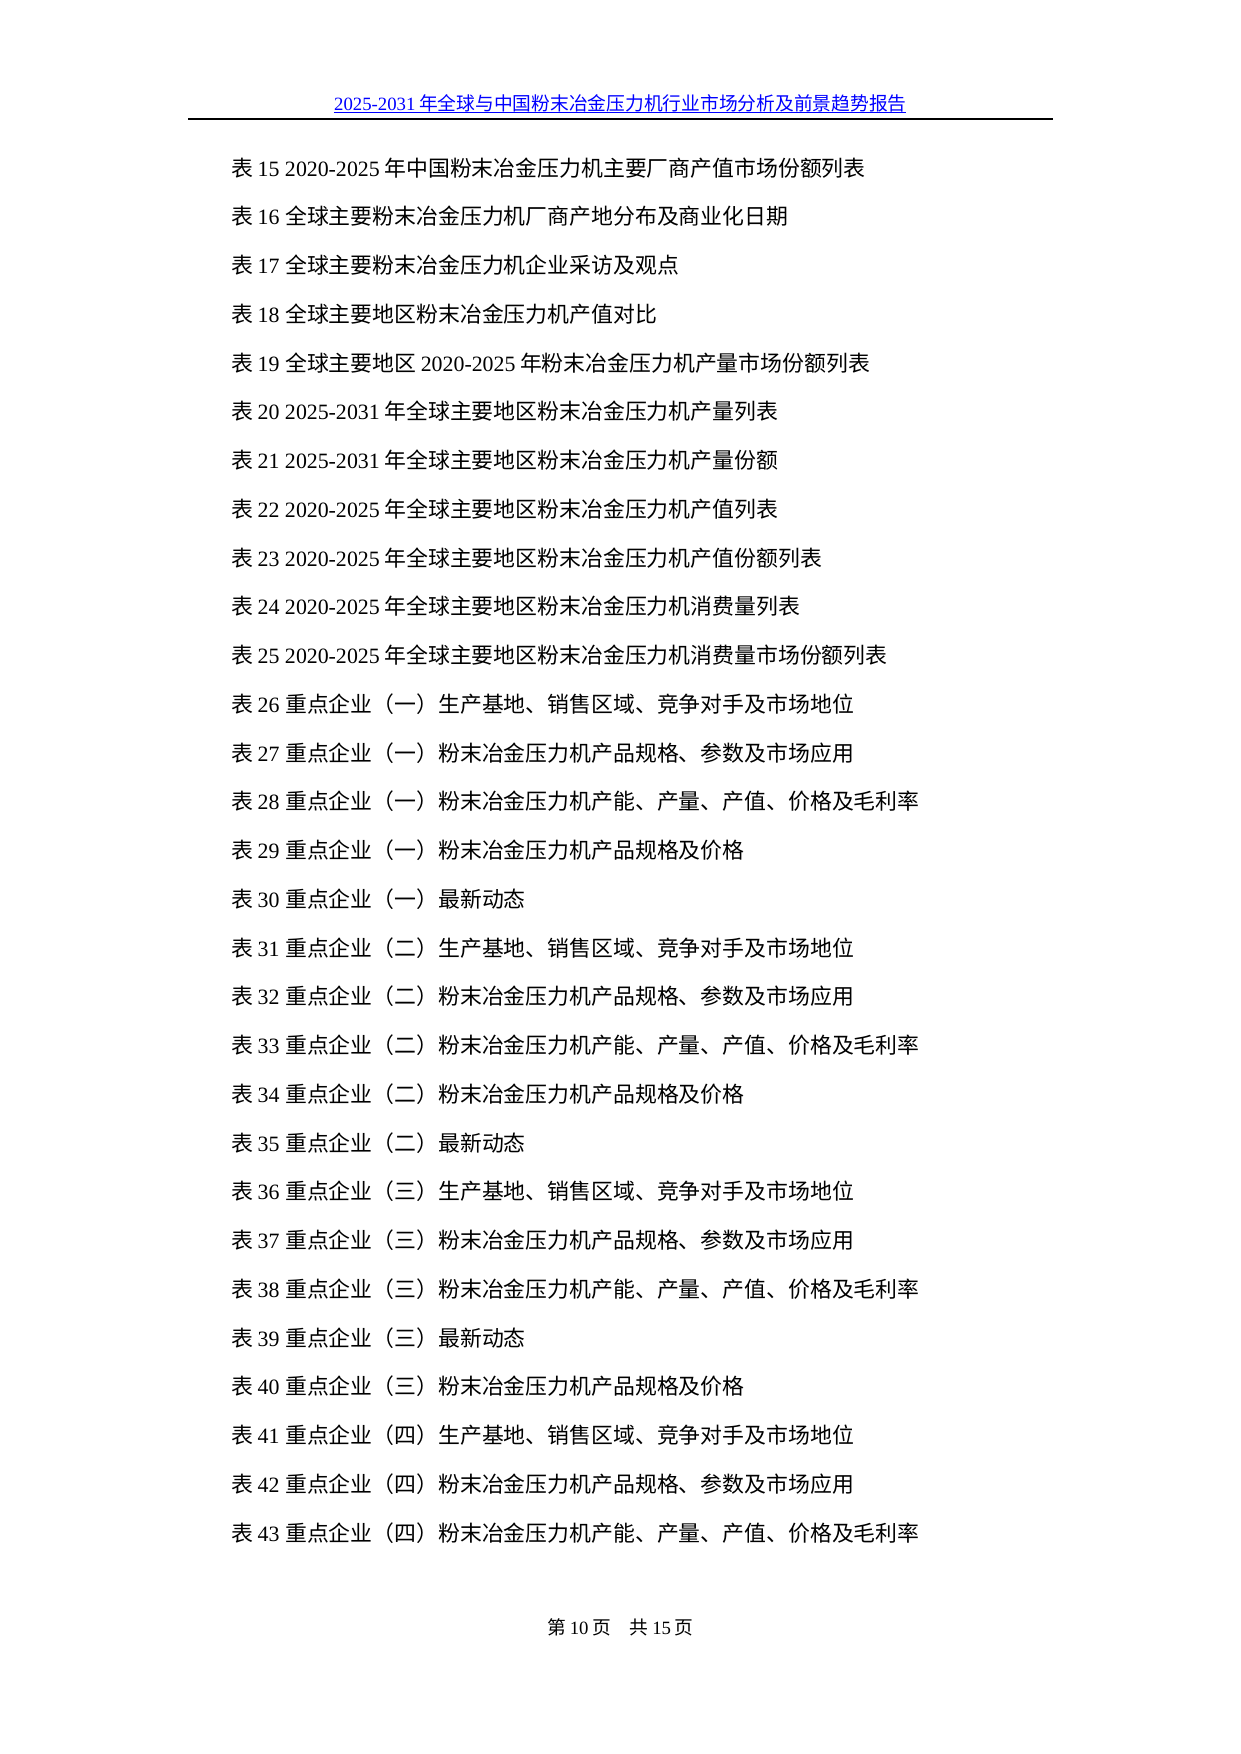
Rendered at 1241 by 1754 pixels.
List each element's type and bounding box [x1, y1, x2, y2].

text [187, 150, 1053, 1548]
